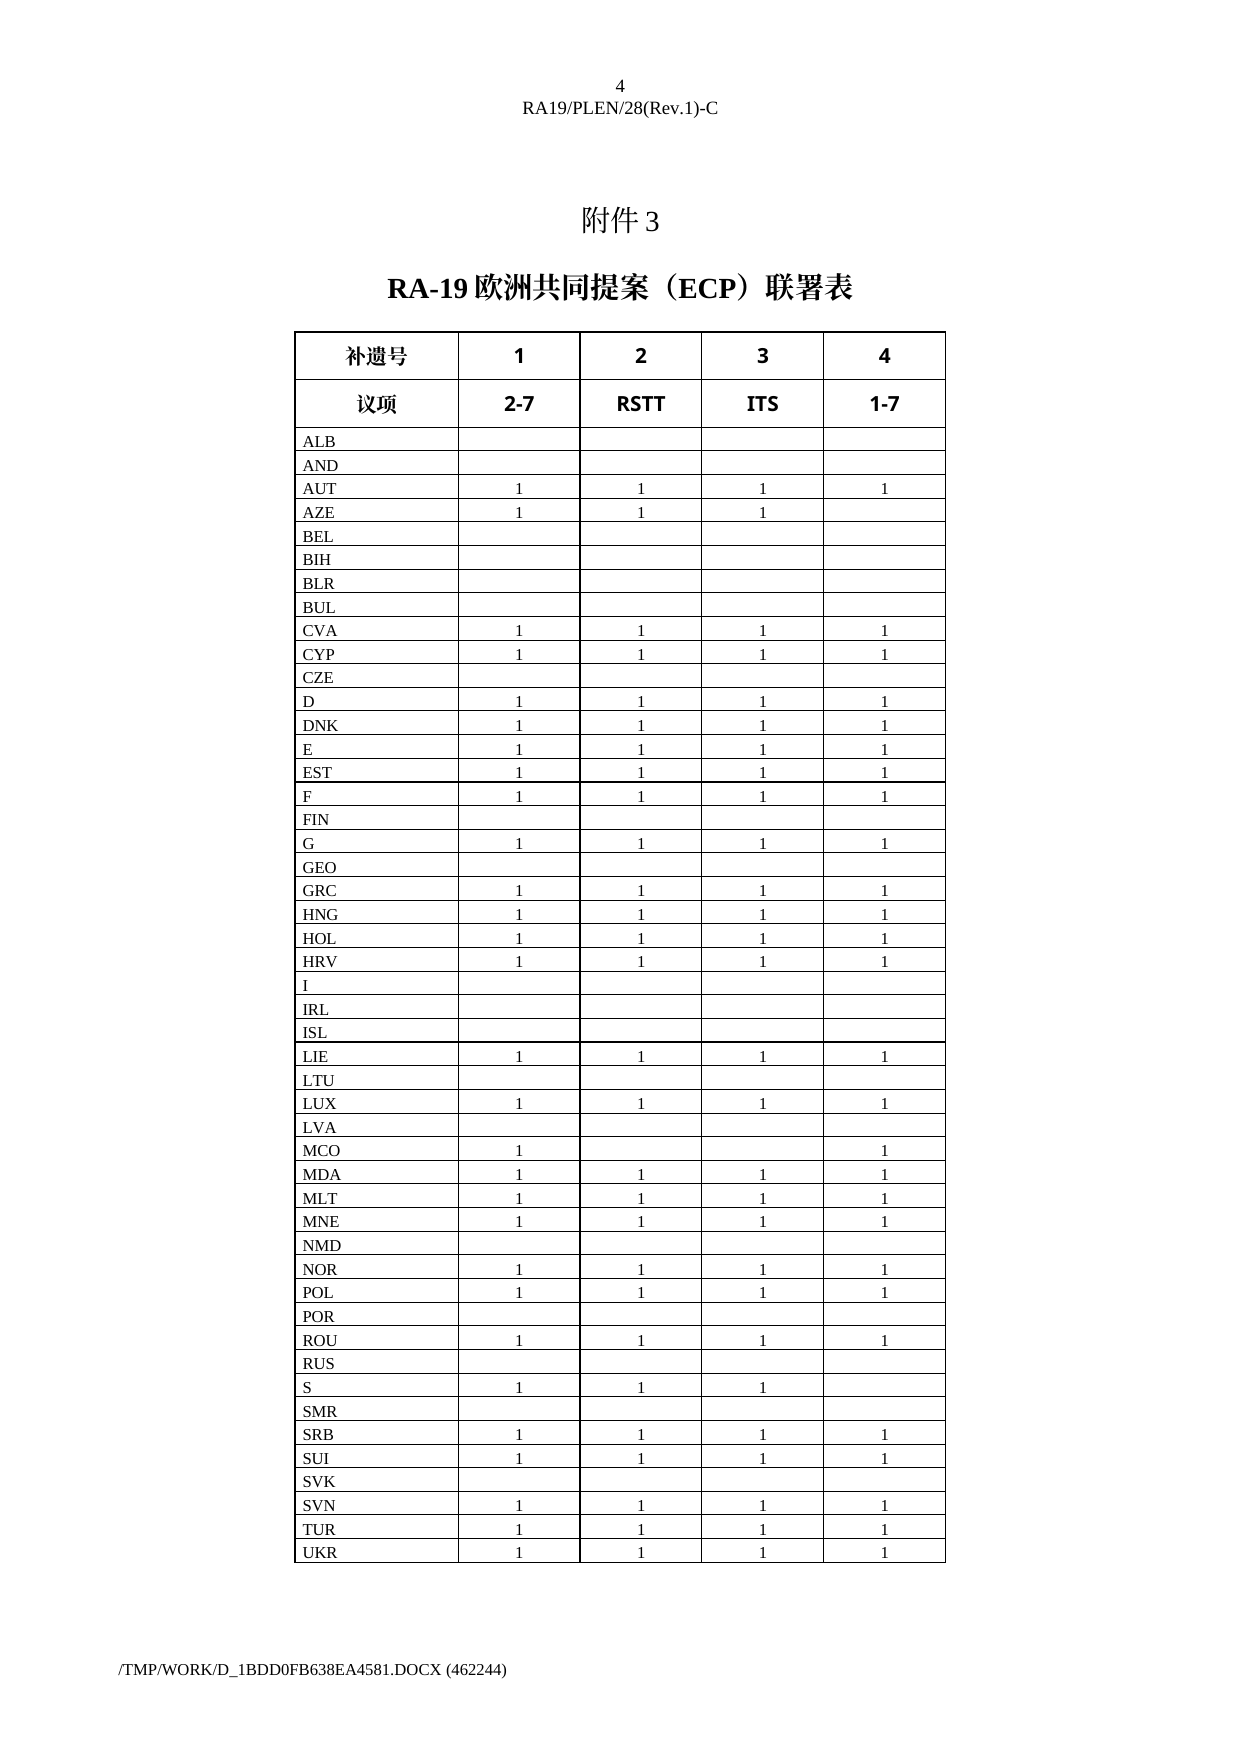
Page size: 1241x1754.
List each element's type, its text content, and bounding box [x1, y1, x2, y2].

table_cell [824, 1350, 945, 1372]
table_cell 1 [459, 830, 579, 852]
table_cell 1 [702, 1279, 823, 1302]
table_cell GEO [296, 853, 458, 876]
table_cell [824, 1374, 945, 1396]
table_cell [702, 853, 823, 876]
table_cell [459, 995, 579, 1018]
table_cell 1 [824, 783, 945, 805]
table_cell 1 [459, 1184, 579, 1207]
table_cell 1 [581, 1445, 701, 1467]
table_cell 1 [824, 711, 945, 734]
table_cell [702, 1114, 823, 1136]
table_cell 1 [702, 1421, 823, 1443]
table_cell 1 [702, 1208, 823, 1231]
table_cell SMR [296, 1397, 458, 1420]
table_cell 1 [824, 735, 945, 758]
table_cell 1 [824, 617, 945, 639]
table_cell [459, 1019, 579, 1041]
table_cell [824, 1303, 945, 1325]
table_cell [702, 1350, 823, 1372]
table_cell 1 [824, 641, 945, 663]
table_cell 1 [459, 1539, 579, 1562]
table_cell SUI [296, 1445, 458, 1467]
table_cell MCO [296, 1137, 458, 1160]
table_cell 1 [702, 901, 823, 923]
table_cell 1 [459, 499, 579, 521]
table_cell [581, 664, 701, 687]
table_cell [702, 972, 823, 994]
table_cell [581, 995, 701, 1018]
table_cell 1 [581, 1421, 701, 1443]
table_cell LVA [296, 1114, 458, 1136]
table_cell 1 [702, 1326, 823, 1349]
table_cell [459, 593, 579, 616]
table_cell [824, 1019, 945, 1041]
table_cell 1 [702, 1492, 823, 1514]
table_cell 1 [581, 1515, 701, 1538]
table_cell FIN [296, 806, 458, 829]
table_cell 1 [824, 1137, 945, 1160]
table_cell 1 [824, 1184, 945, 1207]
table_cell 1 [581, 1539, 701, 1562]
table_cell [581, 1137, 701, 1160]
table_cell 1 [581, 617, 701, 639]
table_cell [824, 1066, 945, 1089]
table_cell [702, 522, 823, 545]
table_cell [581, 593, 701, 616]
table_cell [824, 522, 945, 545]
table_cell [459, 570, 579, 592]
text 附件3 [118, 198, 1122, 239]
table_cell ALB [296, 428, 458, 450]
table_cell 1 [459, 1255, 579, 1278]
table_cell [581, 806, 701, 829]
table_cell [824, 1114, 945, 1136]
table_cell [581, 1019, 701, 1041]
table_cell RSTT [581, 380, 701, 427]
table_cell 1 [581, 1208, 701, 1231]
table_cell 1 [459, 1090, 579, 1112]
table_cell [459, 451, 579, 474]
table_cell 1 [702, 877, 823, 899]
table_cell [581, 451, 701, 474]
table_cell 1 [824, 1445, 945, 1467]
table_cell 1 [581, 641, 701, 663]
table_cell G [296, 830, 458, 852]
table_cell [459, 522, 579, 545]
table_cell [581, 853, 701, 876]
table_cell TUR [296, 1515, 458, 1538]
table_cell HOL [296, 924, 458, 947]
table_cell 1 [459, 1161, 579, 1183]
table_cell [824, 1397, 945, 1420]
table_cell CYP [296, 641, 458, 663]
table_cell 1 [702, 1445, 823, 1467]
table_cell 1 [824, 1161, 945, 1183]
table_cell CZE [296, 664, 458, 687]
table_cell 1 [824, 1515, 945, 1538]
table_cell 1 [459, 735, 579, 758]
table_cell 1 [702, 499, 823, 521]
table_cell 1 [459, 783, 579, 805]
table_cell 1 [702, 641, 823, 663]
table_cell 1 [459, 1043, 579, 1065]
table_cell HRV [296, 948, 458, 971]
table_cell 1 [459, 1515, 579, 1538]
table_cell [459, 1066, 579, 1089]
table_cell 1 [824, 1208, 945, 1231]
table_cell AZE [296, 499, 458, 521]
table_cell [702, 1303, 823, 1325]
table_cell 1 [581, 688, 701, 710]
table_cell 1 [459, 877, 579, 899]
table_cell 1 [702, 1539, 823, 1562]
table_cell [702, 451, 823, 474]
table_cell S [296, 1374, 458, 1396]
table_cell [459, 428, 579, 450]
table_cell [581, 522, 701, 545]
table_cell 2-7 [459, 380, 579, 427]
table_cell ITS [702, 380, 823, 427]
table_cell 1 [459, 641, 579, 663]
table_cell [581, 570, 701, 592]
table_cell 1 [824, 1279, 945, 1302]
table_cell AND [296, 451, 458, 474]
title RA-19欧洲共同提案（ECP）联署表 [118, 264, 1122, 306]
table_cell LTU [296, 1066, 458, 1089]
table_cell 1 [702, 1515, 823, 1538]
table_cell 1 [581, 948, 701, 971]
table_cell 1 [702, 1184, 823, 1207]
table_cell 1 [459, 948, 579, 971]
table_cell [824, 972, 945, 994]
table_cell 1 [581, 1255, 701, 1278]
table_cell [702, 806, 823, 829]
table_cell UKR [296, 1539, 458, 1562]
table_cell 1 [459, 1492, 579, 1514]
table_cell DNK [296, 711, 458, 734]
table_header 1 [459, 333, 579, 379]
table_cell SRB [296, 1421, 458, 1443]
table_cell 1 [459, 1421, 579, 1443]
table_cell 1 [581, 1374, 701, 1396]
table_header 4 [824, 333, 945, 379]
table_cell [702, 428, 823, 450]
table_cell [824, 853, 945, 876]
table_cell 1 [702, 1090, 823, 1112]
table_cell [824, 1468, 945, 1491]
table_cell 1 [581, 1161, 701, 1183]
table_cell 1 [581, 499, 701, 521]
table_cell [581, 1397, 701, 1420]
table_cell 1 [581, 759, 701, 781]
table_cell 1 [702, 711, 823, 734]
table_cell 1 [824, 1421, 945, 1443]
table_cell NOR [296, 1255, 458, 1278]
table_cell 1 [459, 1445, 579, 1467]
table_cell 1 [581, 1043, 701, 1065]
table_cell [824, 1232, 945, 1254]
table_cell 1 [581, 901, 701, 923]
table_cell 1 [581, 475, 701, 498]
table_cell GRC [296, 877, 458, 899]
table_cell [824, 806, 945, 829]
table_cell F [296, 783, 458, 805]
table_cell [824, 546, 945, 568]
table_cell 1 [702, 759, 823, 781]
table_cell 1 [824, 759, 945, 781]
table_cell [702, 1468, 823, 1491]
table_cell 1 [459, 924, 579, 947]
table_cell BUL [296, 593, 458, 616]
table_cell 1 [459, 759, 579, 781]
table_cell 1 [824, 830, 945, 852]
table_cell [581, 1350, 701, 1372]
table_cell SVN [296, 1492, 458, 1514]
table_cell 1 [702, 688, 823, 710]
table_cell 1 [702, 783, 823, 805]
table_cell MNE [296, 1208, 458, 1231]
table_cell 1 [459, 1326, 579, 1349]
table_cell [459, 1397, 579, 1420]
table_cell 1 [459, 1208, 579, 1231]
table_cell [702, 995, 823, 1018]
table_cell 1 [702, 735, 823, 758]
table_cell EST [296, 759, 458, 781]
table_cell [702, 1019, 823, 1041]
table_cell 1 [581, 1279, 701, 1302]
table_cell [581, 1066, 701, 1089]
table_cell [581, 972, 701, 994]
table_header 2 [581, 333, 701, 379]
table_cell 1 [459, 711, 579, 734]
table_cell 1 [824, 1539, 945, 1562]
table_cell I [296, 972, 458, 994]
table_cell 1 [581, 783, 701, 805]
table_cell RUS [296, 1350, 458, 1372]
table_cell [459, 1468, 579, 1491]
table_cell ISL [296, 1019, 458, 1041]
table_cell BEL [296, 522, 458, 545]
table_cell E [296, 735, 458, 758]
table_cell [581, 1114, 701, 1136]
table_cell POL [296, 1279, 458, 1302]
table_cell 1 [702, 475, 823, 498]
table_cell 1 [702, 1255, 823, 1278]
table_cell [581, 1232, 701, 1254]
table_cell [702, 570, 823, 592]
table_cell 1-7 [824, 380, 945, 427]
table_cell SVK [296, 1468, 458, 1491]
table_header 3 [702, 333, 823, 379]
table_cell [459, 546, 579, 568]
table_cell LIE [296, 1043, 458, 1065]
table_cell 1 [459, 475, 579, 498]
table_cell 1 [459, 901, 579, 923]
table_cell 1 [824, 877, 945, 899]
table_cell 1 [702, 617, 823, 639]
table_cell [824, 451, 945, 474]
table_cell 1 [824, 1255, 945, 1278]
table_cell 1 [702, 924, 823, 947]
table_cell [702, 546, 823, 568]
table_cell MLT [296, 1184, 458, 1207]
table_cell [459, 806, 579, 829]
table_cell [459, 972, 579, 994]
table_cell 1 [702, 1374, 823, 1396]
table_header 补遗号 [296, 333, 458, 379]
table_cell [459, 1114, 579, 1136]
table_cell 1 [824, 1492, 945, 1514]
table_cell AUT [296, 475, 458, 498]
table_cell ROU [296, 1326, 458, 1349]
table_cell 1 [824, 1043, 945, 1065]
table_cell 1 [702, 830, 823, 852]
table_cell [702, 1066, 823, 1089]
table_cell 1 [824, 475, 945, 498]
table_cell 1 [824, 901, 945, 923]
table_cell 1 [459, 1374, 579, 1396]
table_cell 1 [459, 617, 579, 639]
table_cell 1 [581, 1184, 701, 1207]
table_cell 1 [824, 1326, 945, 1349]
table_cell [824, 593, 945, 616]
table_cell 1 [824, 1090, 945, 1112]
table_cell [459, 1350, 579, 1372]
table_cell 1 [459, 1279, 579, 1302]
table_cell 1 [581, 735, 701, 758]
table_cell 1 [702, 1043, 823, 1065]
table_cell [581, 1303, 701, 1325]
table_cell 1 [702, 1161, 823, 1183]
table_cell [459, 1232, 579, 1254]
table_cell BLR [296, 570, 458, 592]
table_cell POR [296, 1303, 458, 1325]
table_cell [581, 428, 701, 450]
table_cell [702, 1137, 823, 1160]
table_cell [581, 1468, 701, 1491]
table_cell 1 [459, 688, 579, 710]
table_cell [702, 1397, 823, 1420]
table_cell 1 [459, 1137, 579, 1160]
table_cell 1 [581, 924, 701, 947]
table_cell 1 [581, 1090, 701, 1112]
table_cell [824, 995, 945, 1018]
table_cell BIH [296, 546, 458, 568]
table_cell 1 [581, 830, 701, 852]
table_cell [581, 546, 701, 568]
table_cell [702, 1232, 823, 1254]
table_cell 1 [581, 877, 701, 899]
table_cell [702, 593, 823, 616]
table_cell 1 [581, 711, 701, 734]
table_cell [459, 853, 579, 876]
table_cell [459, 1303, 579, 1325]
table_cell 议项 [296, 380, 458, 427]
table_cell 1 [824, 948, 945, 971]
table_cell NMD [296, 1232, 458, 1254]
table_cell IRL [296, 995, 458, 1018]
table_cell MDA [296, 1161, 458, 1183]
table_cell [459, 664, 579, 687]
table_cell [824, 428, 945, 450]
table_cell 1 [702, 948, 823, 971]
table_cell LUX [296, 1090, 458, 1112]
table_cell 1 [824, 924, 945, 947]
table_cell 1 [581, 1492, 701, 1514]
table_cell [824, 499, 945, 521]
table_cell HNG [296, 901, 458, 923]
table_cell CVA [296, 617, 458, 639]
table_cell 1 [581, 1326, 701, 1349]
table_cell D [296, 688, 458, 710]
table_cell 1 [824, 688, 945, 710]
table_cell [824, 570, 945, 592]
table_cell [824, 664, 945, 687]
table_cell [702, 664, 823, 687]
